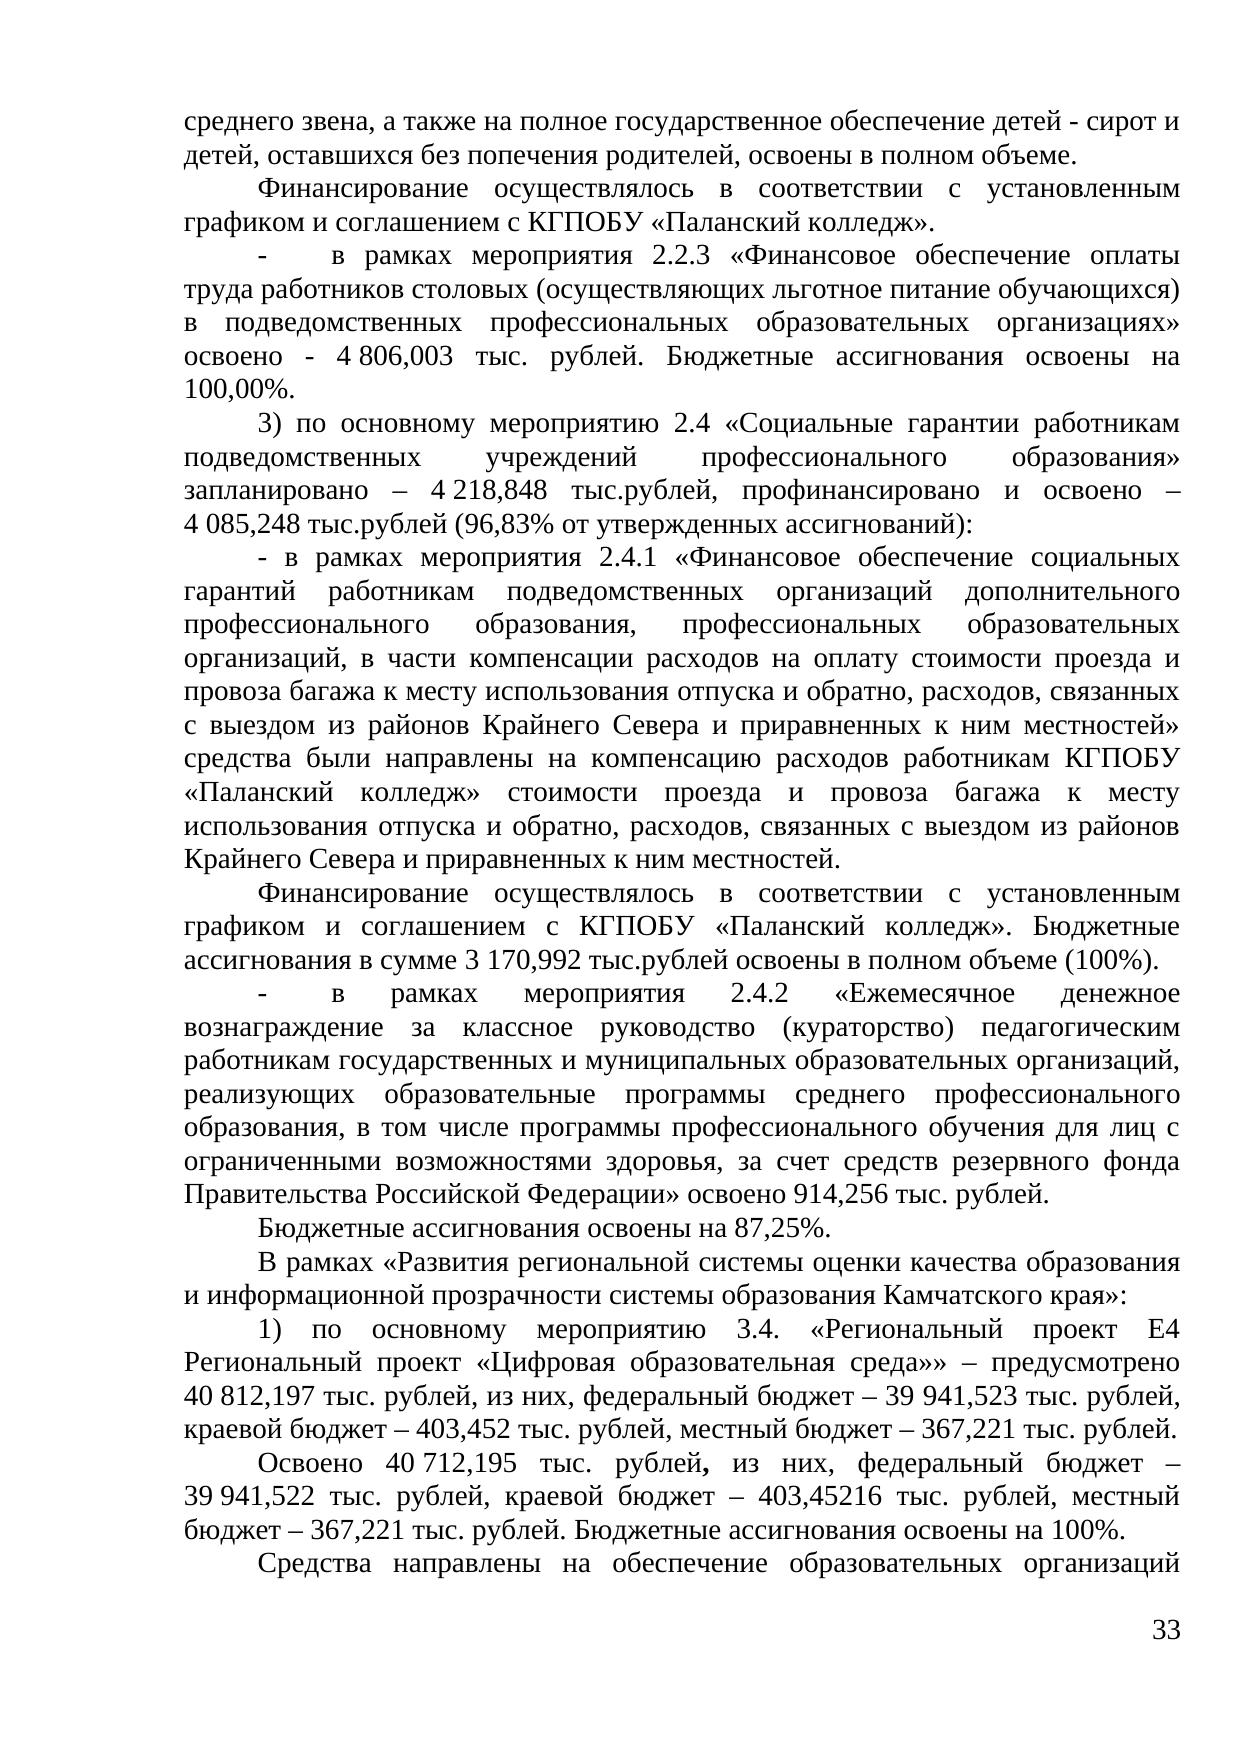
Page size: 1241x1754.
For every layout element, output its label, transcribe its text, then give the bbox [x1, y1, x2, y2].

text 3) по основному мероприятию 2.4 «Социальные гарантии работникам подведомственных учреждений профессионального образования» запланировано – 4 218,848 тыс.рублей, профинансировано и освоено – 4 085,248 тыс.рублей (96,83% от утвержденных ассигнований): [184, 405, 1181, 539]
text Финансирование осуществлялось в соответствии с установленным графиком и соглашением с КГПОБУ «Паланский колледж». [184, 170, 1181, 237]
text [184, 103, 1181, 170]
text В рамках «Развития региональной системы оценки качества образования и информационной прозрачности системы образования Камчатского края»: [184, 1244, 1181, 1311]
text - в рамках мероприятия 2.4.1 «Финансовое обеспечение социальных гарантий работникам подведомственных организаций дополнительного профессионального образования, профессиональных образовательных организаций, в части компенсации расходов на оплату стоимости проезда и провоза багажа к месту использования отпуска и обратно, расходов, связанных с выездом из районов Крайнего Севера и приравненных к ним местностей» средства были направлены на компенсацию расходов работникам КГПОБУ «Паланский колледж» стоимости проезда и провоза багажа к месту использования отпуска и обратно, расходов, связанных с выездом из районов Крайнего Севера и приравненных к ним местностей. [184, 539, 1181, 875]
text Освоено 40 712,195 тыс. рублей, из них, федеральный бюджет – 39 941,522 тыс. рублей, краевой бюджет – 403,45216 тыс. рублей, местный бюджет – 367,221 тыс. рублей. Бюджетные ассигнования освоены на 100%. [184, 1445, 1181, 1546]
list в рамках мероприятия 2.4.2 «Ежемесячное денежное вознаграждение за классное руководство (кураторство) педагогическим работникам государственных и муниципальных образовательных организаций, реализующих образовательные программы среднего профессионального образования, в том числе программы профессионального обучения для лиц с ограниченными возможностями здоровья, за счет средств резервного фонда Правительства Российской Федерации» освоено 914,256 тыс. рублей. [184, 975, 1181, 1210]
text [184, 1546, 1181, 1579]
text Бюджетные ассигнования освоены на 87,25%. [257, 1210, 1181, 1244]
list в рамках мероприятия 2.2.3 «Финансовое обеспечение оплаты труда работников столовых (осуществляющих льготное питание обучающихся) в подведомственных профессиональных образовательных организациях» освоено - 4 806,003 тыс. рублей. Бюджетные ассигнования освоены на 100,00%. [184, 237, 1181, 405]
text 1) по основному мероприятию 3.4. «Региональный проект Е4 Региональный проект «Цифровая образовательная среда»» – предусмотрено 40 812,197 тыс. рублей, из них, федеральный бюджет – 39 941,523 тыс. рублей, краевой бюджет – 403,452 тыс. рублей, местный бюджет – 367,221 тыс. рублей. [184, 1311, 1181, 1445]
text Финансирование осуществлялось в соответствии с установленным графиком и соглашением с КГПОБУ «Паланский колледж». Бюджетные ассигнования в сумме 3 170,992 тыс.рублей освоены в полном объеме (100%). [184, 875, 1181, 975]
